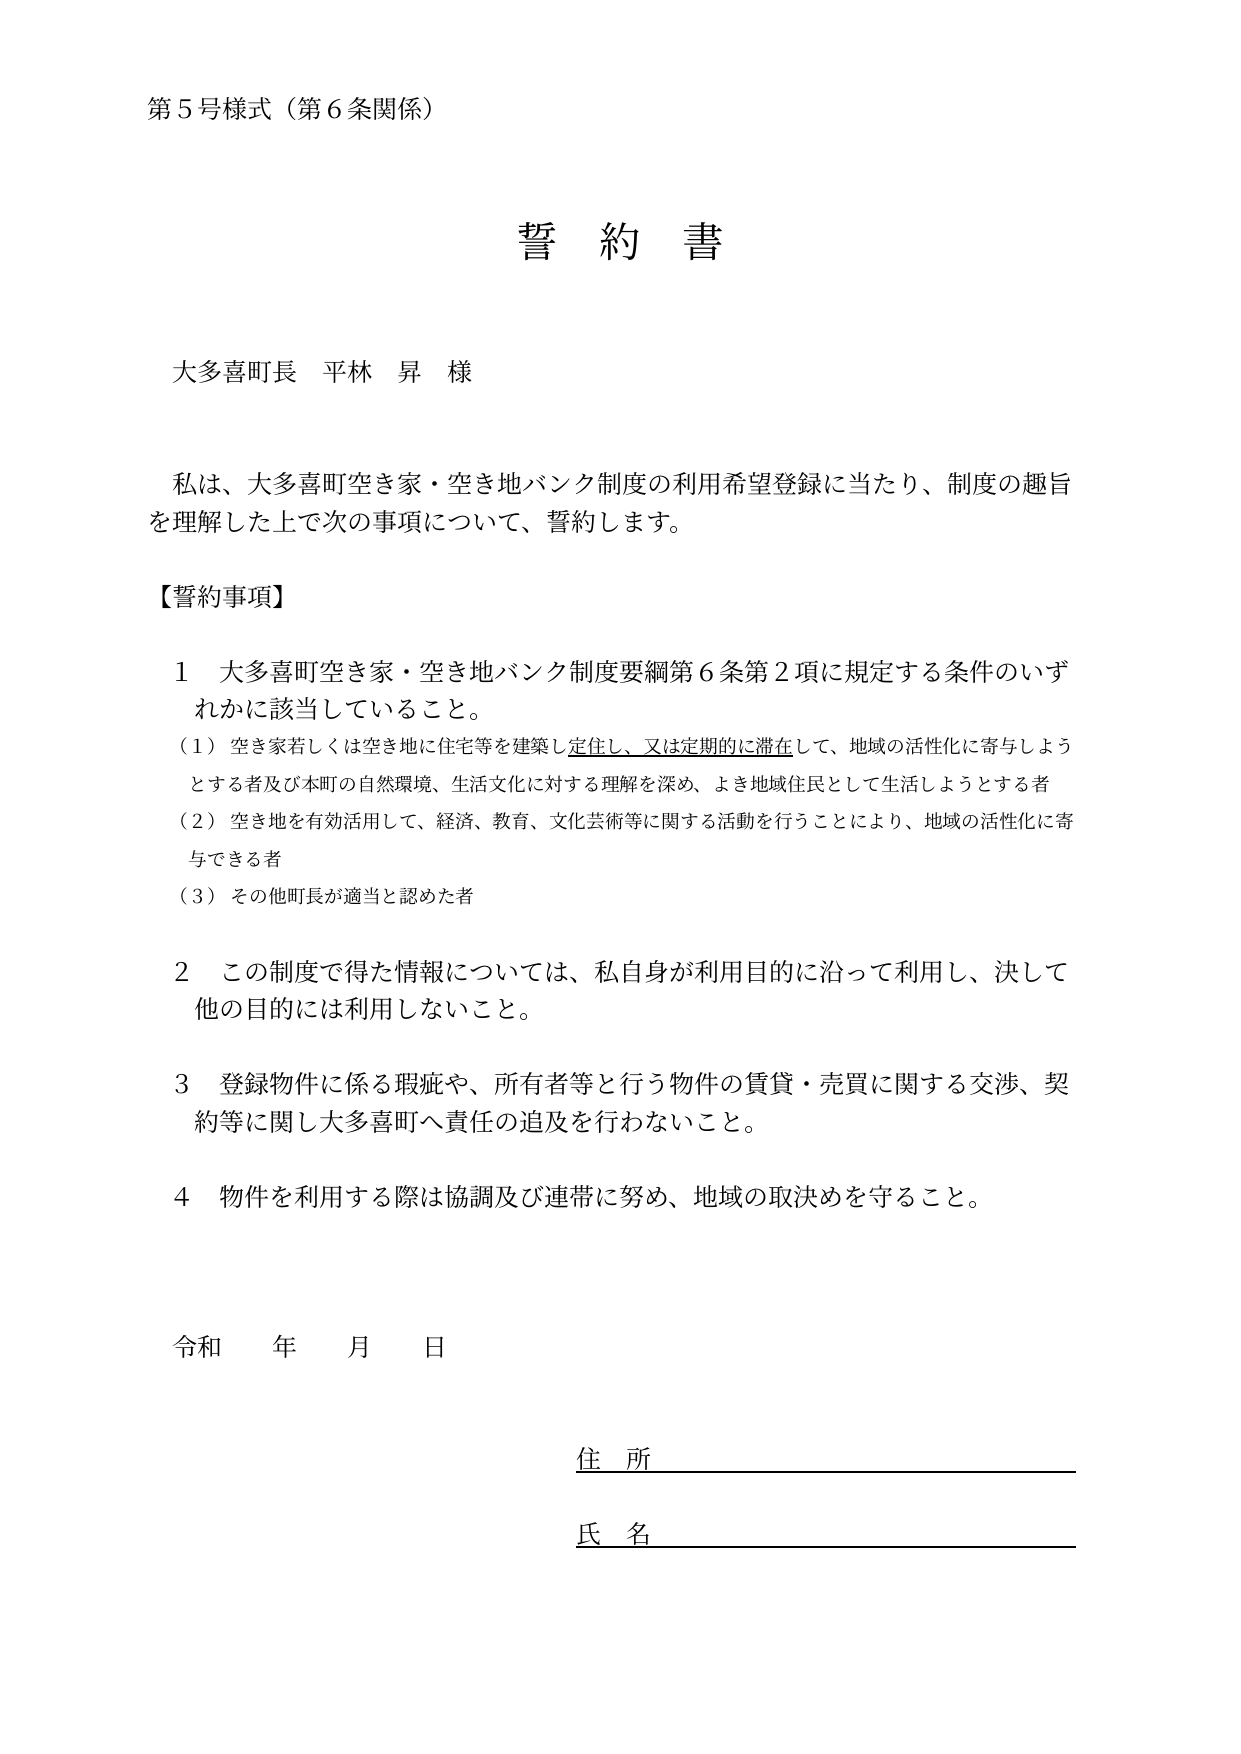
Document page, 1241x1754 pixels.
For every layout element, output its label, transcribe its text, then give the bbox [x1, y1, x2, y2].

text 住 所 [576, 1439, 1092, 1477]
text ４ 物件を利用する際は協調及び連帯に努め、地域の取決めを守ること。 [169, 1177, 1092, 1214]
text ３ 登録物件に係る瑕疵や、所有者等と行う物件の賃貸・売買に関する交渉、契約等に関し大多喜町へ責任の追及を行わないこと。 [169, 1064, 1092, 1139]
text 私は、大多喜町空き家・空き地バンク制度の利用希望登録に当たり、制度の趣旨を理解した上で次の事項について、誓約します。 [148, 464, 1092, 539]
text （１） 空き家若しくは空き地に住宅等を建築し定住し、又は定期的に滞在して、地域の活性化に寄与しようとする者及び本町の自然環境、生活文化に対する理解を深め、よき地域住民として生活しようとする者 [169, 727, 1092, 802]
text 大多喜町長 平林 昇 様 [148, 352, 1092, 389]
text （２） 空き地を有効活用して、経済、教育、文化芸術等に関する活動を行うことにより、地域の活性化に寄与できる者 [169, 802, 1092, 877]
text （３） その他町長が適当と認めた者 [169, 877, 1092, 914]
text 誓 約 書 [148, 202, 1092, 277]
text 令和 年 月 日 [148, 1327, 1092, 1364]
text 第５号様式（第６条関係） [148, 89, 1092, 127]
text １ 大多喜町空き家・空き地バンク制度要綱第６条第２項に規定する条件のいずれかに該当していること。 [169, 652, 1092, 727]
text 【誓約事項】 [148, 577, 1092, 614]
text ２ この制度で得た情報については、私自身が利用目的に沿って利用し、決して他の目的には利用しないこと。 [169, 952, 1092, 1027]
text 氏 名 [576, 1514, 1092, 1552]
